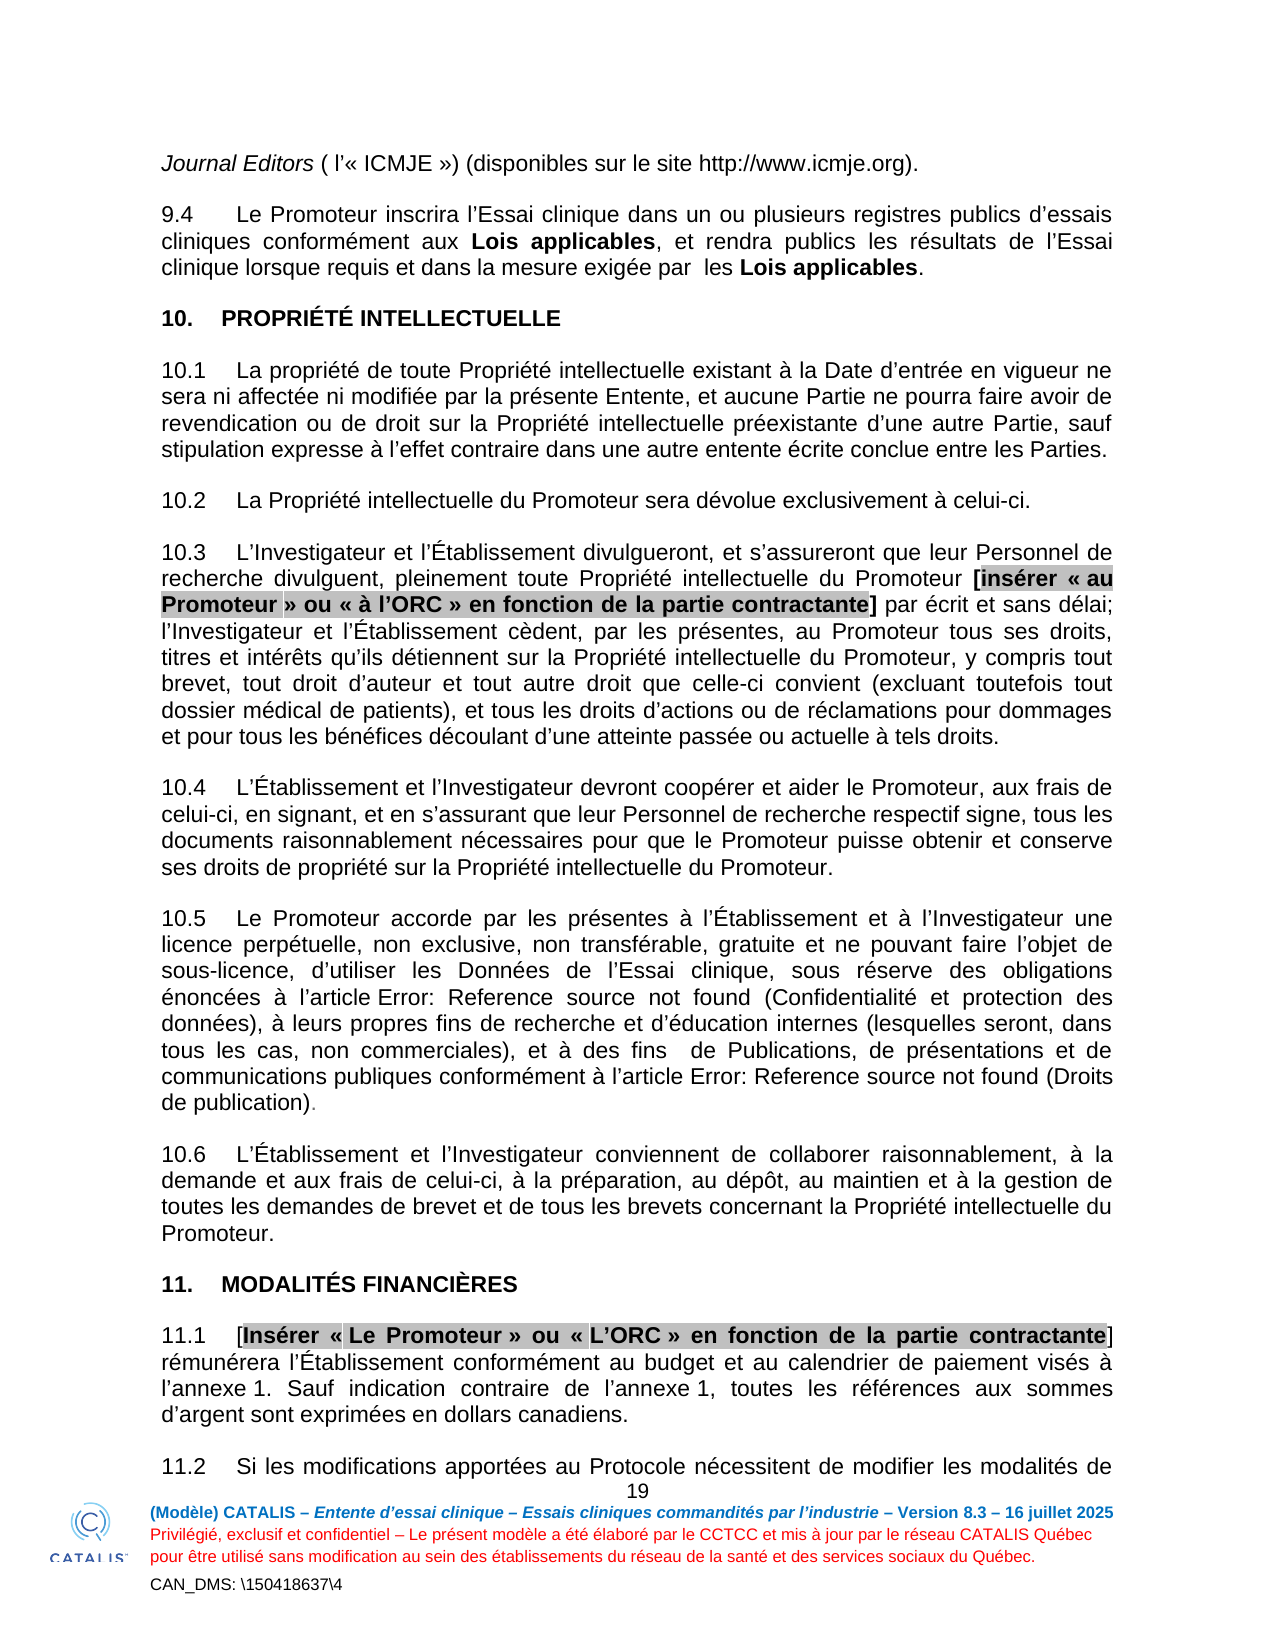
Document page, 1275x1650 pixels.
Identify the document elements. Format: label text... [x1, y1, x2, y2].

table_cell L’Établissement et l’Investigateur devront coopérer et aider le Promoteur, aux frais de celui-ci, en signant, et en s’assurant que leur Personnel de recherche respectif signe, tous les documents raisonnablement nécessaires pour que le Promoteur puisse obtenir et conserve ses droits de propriété sur la Propriété intellectuelle du Promoteur. [150, 774, 1124, 905]
table_cell L’Établissement et l’Investigateur conviennent de collaborer raisonnablement, à la demande et aux frais de celui-ci, à la préparation, au dépôt, au maintien et à la gestion de toutes les demandes de brevet et de tous les brevets concernant la Propriété intellectuelle du Promoteur. [150, 1141, 1124, 1271]
table_cell MODALITÉS FINANCIÈRES [150, 1271, 1124, 1322]
picture [50, 1502, 129, 1562]
table_cell PROPRIÉTÉ INTELLECTUELLE [150, 305, 1124, 357]
table_cell [Insérer « Le Promoteur » ou « L’ORC » en fonction de la partie contractante] rémunérera l’Établissement conformément au budget et au calendrier de paiement visés à l’annexe 1. Sauf indication contraire de l’annexe 1, toutes les références aux sommes d’argent sont exprimées en dollars canadiens. [150, 1323, 1124, 1453]
table_cell La propriété de toute Propriété intellectuelle existant à la Date d’entrée en vigueur ne sera ni affectée ni modifiée par la présente Entente, et aucune Partie ne pourra faire avoir de revendication ou de droit sur la Propriété intellectuelle préexistante d’une autre Partie, sauf stipulation expresse à l’effet contraire dans une autre entente écrite conclue entre les Parties. [150, 357, 1124, 487]
table_cell La Propriété intellectuelle du Promoteur sera dévolue exclusivement à celui-ci. [150, 487, 1124, 538]
table_cell L’Investigateur et l’Établissement divulgueront, et s’assureront que leur Personnel de recherche divulguent, pleinement toute Propriété intellectuelle du Promoteur [insérer « au Promoteur » ou « à l’ORC » en fonction de la partie contractante] par écrit et sans délai; l’Investigateur et l’Établissement cèdent, par les présentes, au Promoteur tous ses droits, titres et intérêts qu’ils détiennent sur la Propriété intellectuelle du Promoteur, y compris tout brevet, tout droit d’auteur et tout autre droit que celle-ci convient (excluant toutefois tout dossier médical de patients), et tous les droits d’actions ou de réclamations pour dommages et pour tous les bénéfices découlant d’une atteinte passée ou actuelle à tels droits. [150, 539, 1124, 774]
